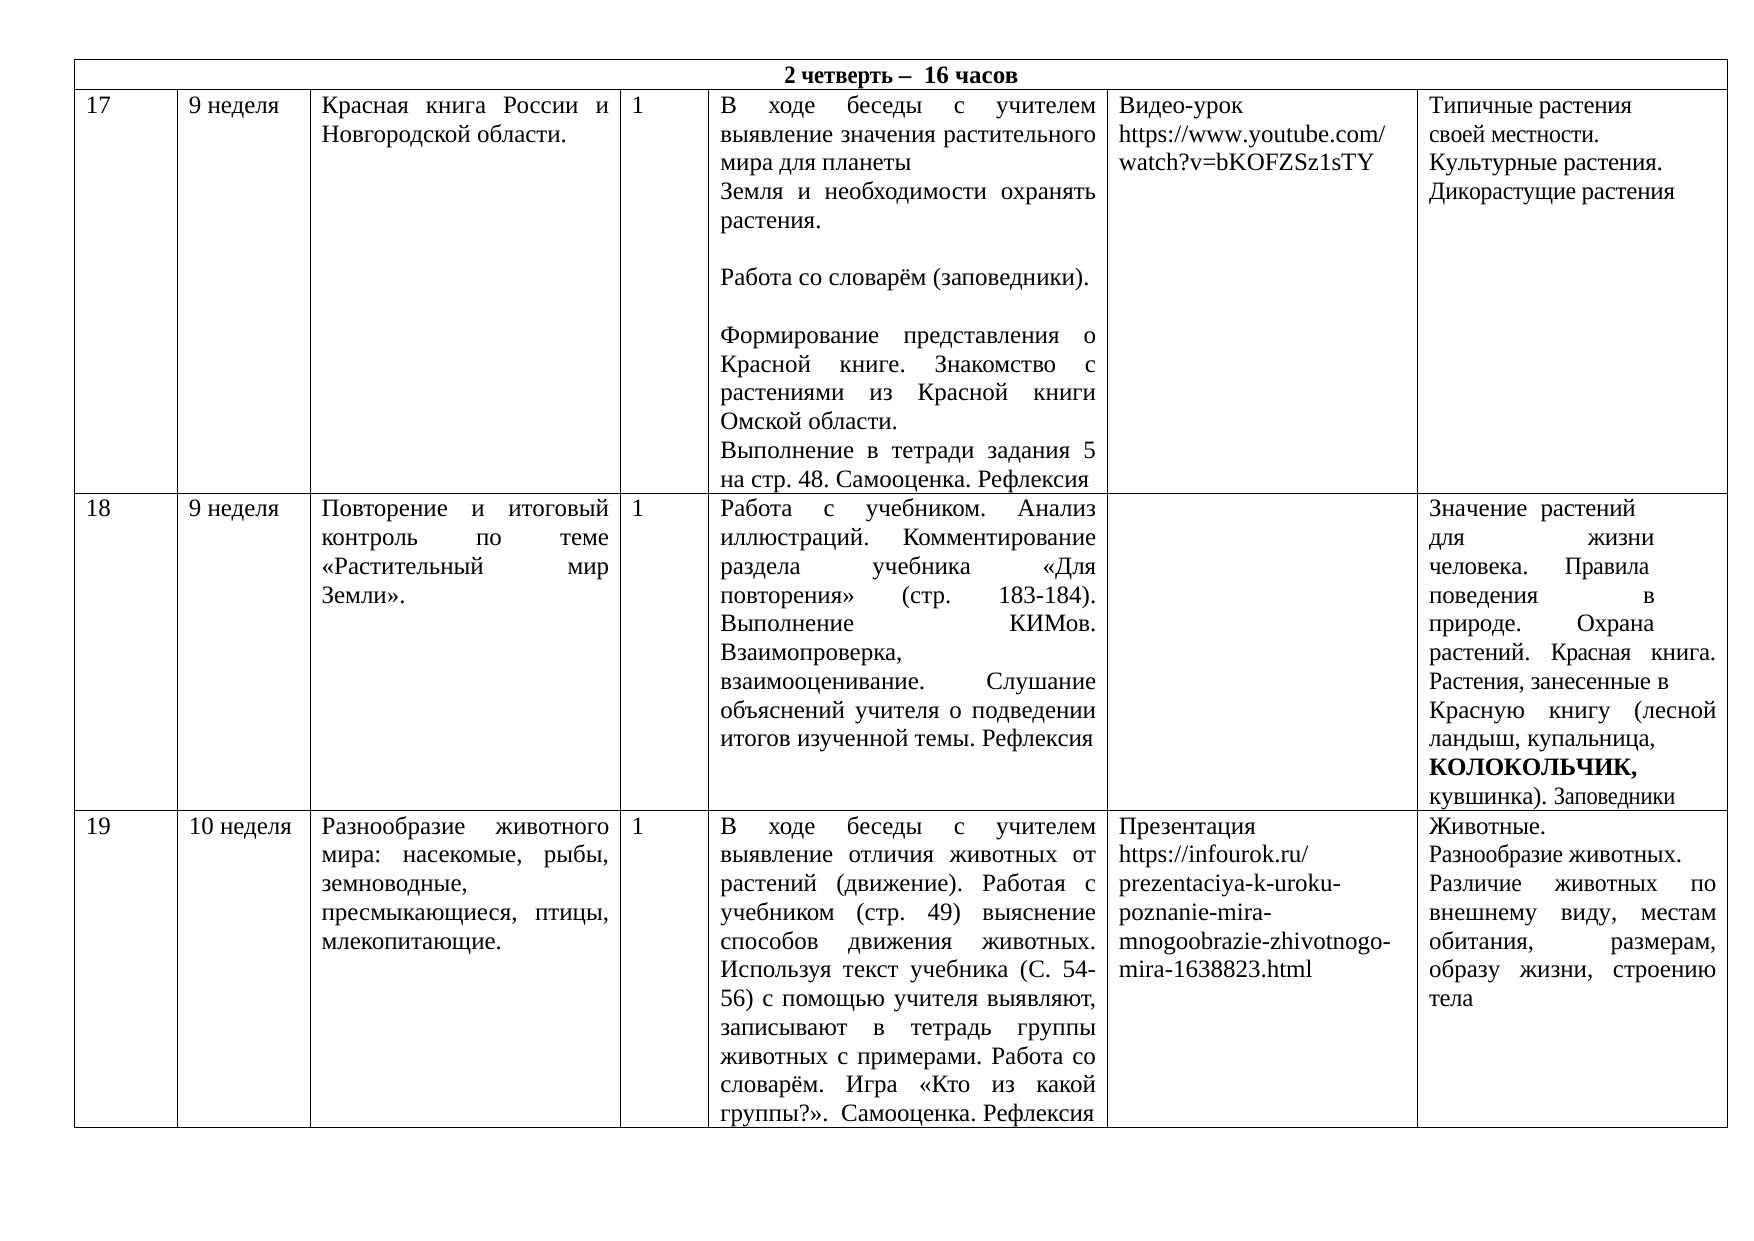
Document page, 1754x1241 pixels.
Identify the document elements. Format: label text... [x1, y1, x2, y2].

table_cell Красная книга России и Новгородской области. [311, 90, 620, 492]
table_cell Животные. Разнообразие животных. Различие животных по внешнему виду, местам обитания, размерам, образу жизни, строению тела [1418, 811, 1727, 1127]
table_cell Видео-урок https://www.youtube.com/watch?v=bKOFZSz1sTY [1108, 90, 1417, 492]
table_cell В ходе беседы с учителем выявление значения растительного мира для планеты Земля и необходимости охранять растения. Работа со словарём (заповедники). Формирование представления о Красной книге. Знакомство с растениями из Красной книги Омской области. Выполнение в тетради задания 5 на стр. 48. Самооценка. Рефлексия [709, 90, 1107, 492]
table_cell 10 неделя [178, 811, 310, 1127]
table_cell Значение растений для жизни человека. Правила поведения в природе. Охрана растений. Красная книга. Растения, занесенные в Красную книгу (лесной ландыш, купальница, КОЛОКОЛЬЧИК, кувшинка). Заповедники [1418, 494, 1727, 810]
table_cell 1 [621, 811, 708, 1127]
table_cell 17 [75, 90, 177, 492]
table_cell Презентация https://infourok.ru/prezentaciya-k-uroku-poznanie-mira-mnogoobrazie-zhivotnogo-mira-1638823.html [1108, 811, 1417, 1127]
table_cell 1 [621, 494, 708, 810]
table_cell 2 четверть – 16 часов [75, 60, 1727, 89]
table_cell [1108, 494, 1417, 810]
table_cell 1 [621, 90, 708, 492]
table_cell 18 [75, 494, 177, 810]
table_cell 9 неделя [178, 90, 310, 492]
table_cell 19 [75, 811, 177, 1127]
table_cell 9 неделя [178, 494, 310, 810]
table_cell Повторение и итоговый контроль по теме «Растительный мир Земли». [311, 494, 620, 810]
table_cell Разнообразие животного мира: насекомые, рыбы, земноводные, пресмыкающиеся, птицы, млекопитающие. [311, 811, 620, 1127]
table_cell Типичные растения своей местности. Культурные растения. Дикорастущие растения [1418, 90, 1727, 492]
table_cell В ходе беседы с учителем выявление отличия животных от растений (движение). Работая с учебником (стр. 49) выяснение способов движения животных. Используя текст учебника (С. 54-56) с помощью учителя выявляют, записывают в тетрадь группы животных с примерами. Работа со словарём. Игра «Кто из какой группы?». Самооценка. Рефлексия [709, 811, 1107, 1127]
table_cell Работа с учебником. Анализ иллюстраций. Комментирование раздела учебника «Для повторения» (стр. 183-184). Выполнение КИМов. Взаимопроверка, взаимооценивание. Слушание объяснений учителя о подведении итогов изученной темы. Рефлексия [709, 494, 1107, 810]
